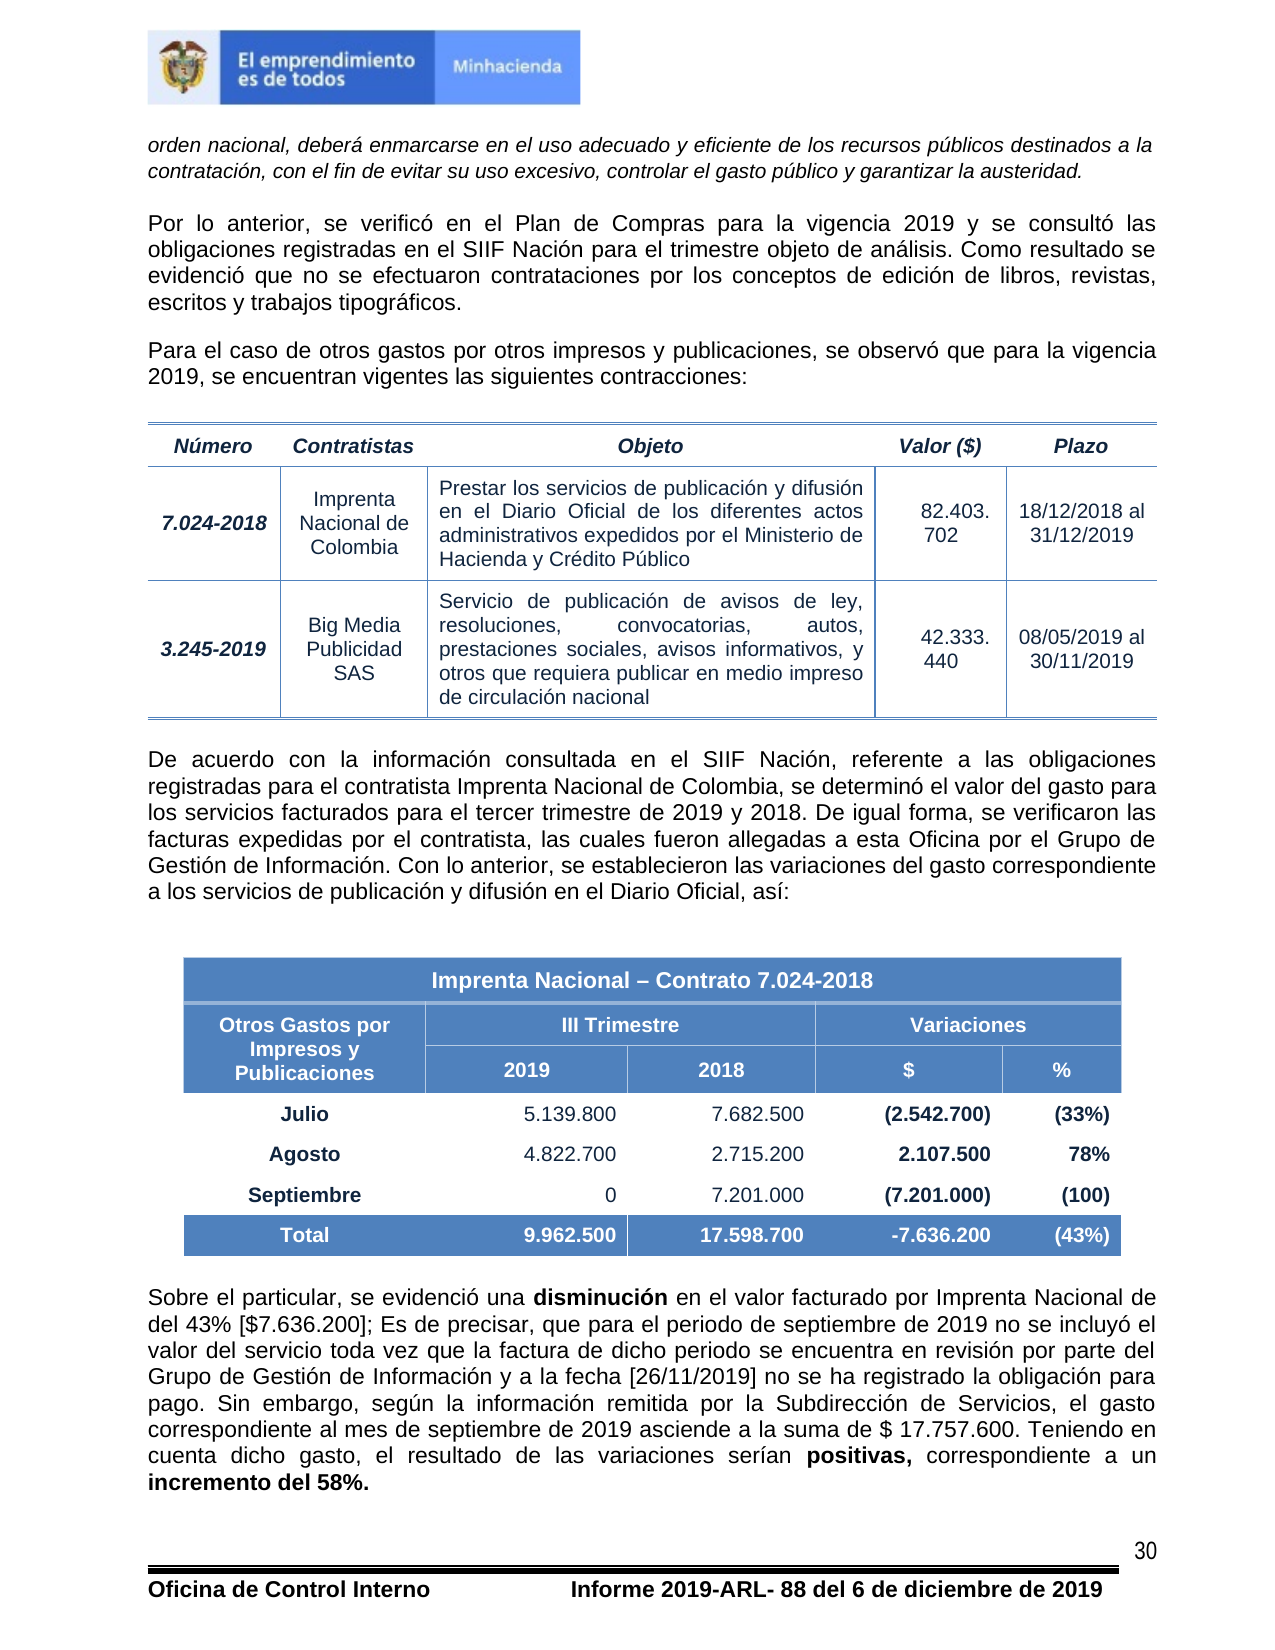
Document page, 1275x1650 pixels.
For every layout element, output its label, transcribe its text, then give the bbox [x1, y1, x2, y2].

table_cell -7.636.200 [815, 1215, 1002, 1256]
table_cell $ [816, 1046, 1002, 1093]
table_cell 2019 [426, 1046, 627, 1093]
text Por lo anterior, se verificó en el Plan de Compras para la vigencia 2019 y se consultó las obligaciones registradas en el SIIF Nación para el trimestre objeto de análisis. Como resultado se evidenció que no se efectuaron contrataciones por los conceptos de edición de libros, revistas, escritos y trabajos tipográficos. [148, 209, 1157, 315]
table_cell 9.962.500 [426, 1215, 627, 1256]
table_cell 2018 [628, 1046, 815, 1093]
table_cell 4.822.700 [426, 1134, 627, 1174]
table_cell 17.598.700 [628, 1215, 815, 1256]
table_cell (43%) [1002, 1215, 1121, 1256]
table_header Objeto [428, 425, 875, 466]
table_cell 3.245-2019 [148, 581, 280, 717]
table_header Plazo [1007, 425, 1157, 466]
table_cell Agosto [184, 1134, 426, 1174]
table_cell (100) [1002, 1174, 1121, 1215]
table_cell 7.682.500 [628, 1093, 815, 1134]
table_cell 42.333.440 [876, 581, 1006, 717]
table_cell (33%) [1002, 1093, 1121, 1134]
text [148, 133, 1157, 183]
table_cell 78% [1002, 1134, 1121, 1174]
table_header Imprenta Nacional – Contrato 7.024-2018 [184, 958, 1121, 1001]
table_cell 7.024-2018 [148, 467, 280, 579]
table_cell % [1003, 1046, 1121, 1093]
table_cell Servicio de publicación de avisos de ley, resoluciones, convocatorias, autos, prestaciones sociales, avisos informativos, y otros que requiera publicar en medio impreso de circulación nacional [428, 581, 874, 717]
table_header Valor ($) [875, 425, 1007, 466]
table_cell Prestar los servicios de publicación y difusión en el Diario Oficial de los diferentes actos administrativos expedidos por el Ministerio de Hacienda y Crédito Público [428, 467, 874, 579]
text De acuerdo con la información consultada en el SIIF Nación, referente a las obligaciones registradas para el contratista Imprenta Nacional de Colombia, se determinó el valor del gasto para los servicios facturados para el tercer trimestre de 2019 y 2018. De igual forma, se verificaron las facturas expedidas por el contratista, las cuales fueron allegadas a esta Oficina por el Grupo de Gestión de Información. Con lo anterior, se establecieron las variaciones del gasto correspondiente a los servicios de publicación y difusión en el Diario Oficial, así: [148, 746, 1157, 904]
table_cell 08/05/2019 al 30/11/2019 [1007, 581, 1157, 717]
table_cell 2.107.500 [815, 1134, 1002, 1174]
table_cell Septiembre [184, 1174, 426, 1215]
table_header Número [148, 425, 281, 466]
table_cell (7.201.000) [815, 1174, 1002, 1215]
table_cell 5.139.800 [426, 1093, 627, 1134]
table_cell 2.715.200 [628, 1134, 815, 1174]
table_cell Julio [184, 1093, 426, 1134]
table_cell 82.403.702 [876, 467, 1006, 579]
table_cell Imprenta Nacional de Colombia [281, 467, 427, 579]
table_cell (2.542.700) [815, 1093, 1002, 1134]
table_cell III Trimestre [426, 1005, 815, 1045]
table_cell Variaciones [816, 1005, 1121, 1045]
table_cell Big Media Publicidad SAS [281, 581, 427, 717]
table_cell 0 [426, 1174, 627, 1215]
table_cell 18/12/2018 al 31/12/2019 [1007, 467, 1157, 579]
text Para el caso de otros gastos por otros impresos y publicaciones, se observó que para la vigencia 2019, se encuentran vigentes las siguientes contracciones: [148, 337, 1157, 389]
table_header Contratistas [281, 425, 428, 466]
table_cell Total [184, 1215, 426, 1256]
table_cell 7.201.000 [628, 1174, 815, 1215]
table_cell Otros Gastos por Impresos y Publicaciones [184, 1005, 425, 1093]
picture [147, 29, 581, 108]
text Sobre el particular, se evidenció una disminución en el valor facturado por Imprenta Nacional de del 43% [$7.636.200]; Es de precisar, que para el periodo de septiembre de 2019 no se incluyó el valor del servicio toda vez que la factura de dicho periodo se encuentra en revisión por parte del Grupo de Gestión de Información y a la fecha [26/11/2019] no se ha registrado la obligación para pago. Sin embargo, según la información remitida por la Subdirección de Servicios, el gasto correspondiente al mes de septiembre de 2019 asciende a la suma de $ 17.757.600. Teniendo en cuenta dicho gasto, el resultado de las variaciones serían positivas, correspondiente a un incremento del 58%. [148, 1284, 1157, 1495]
